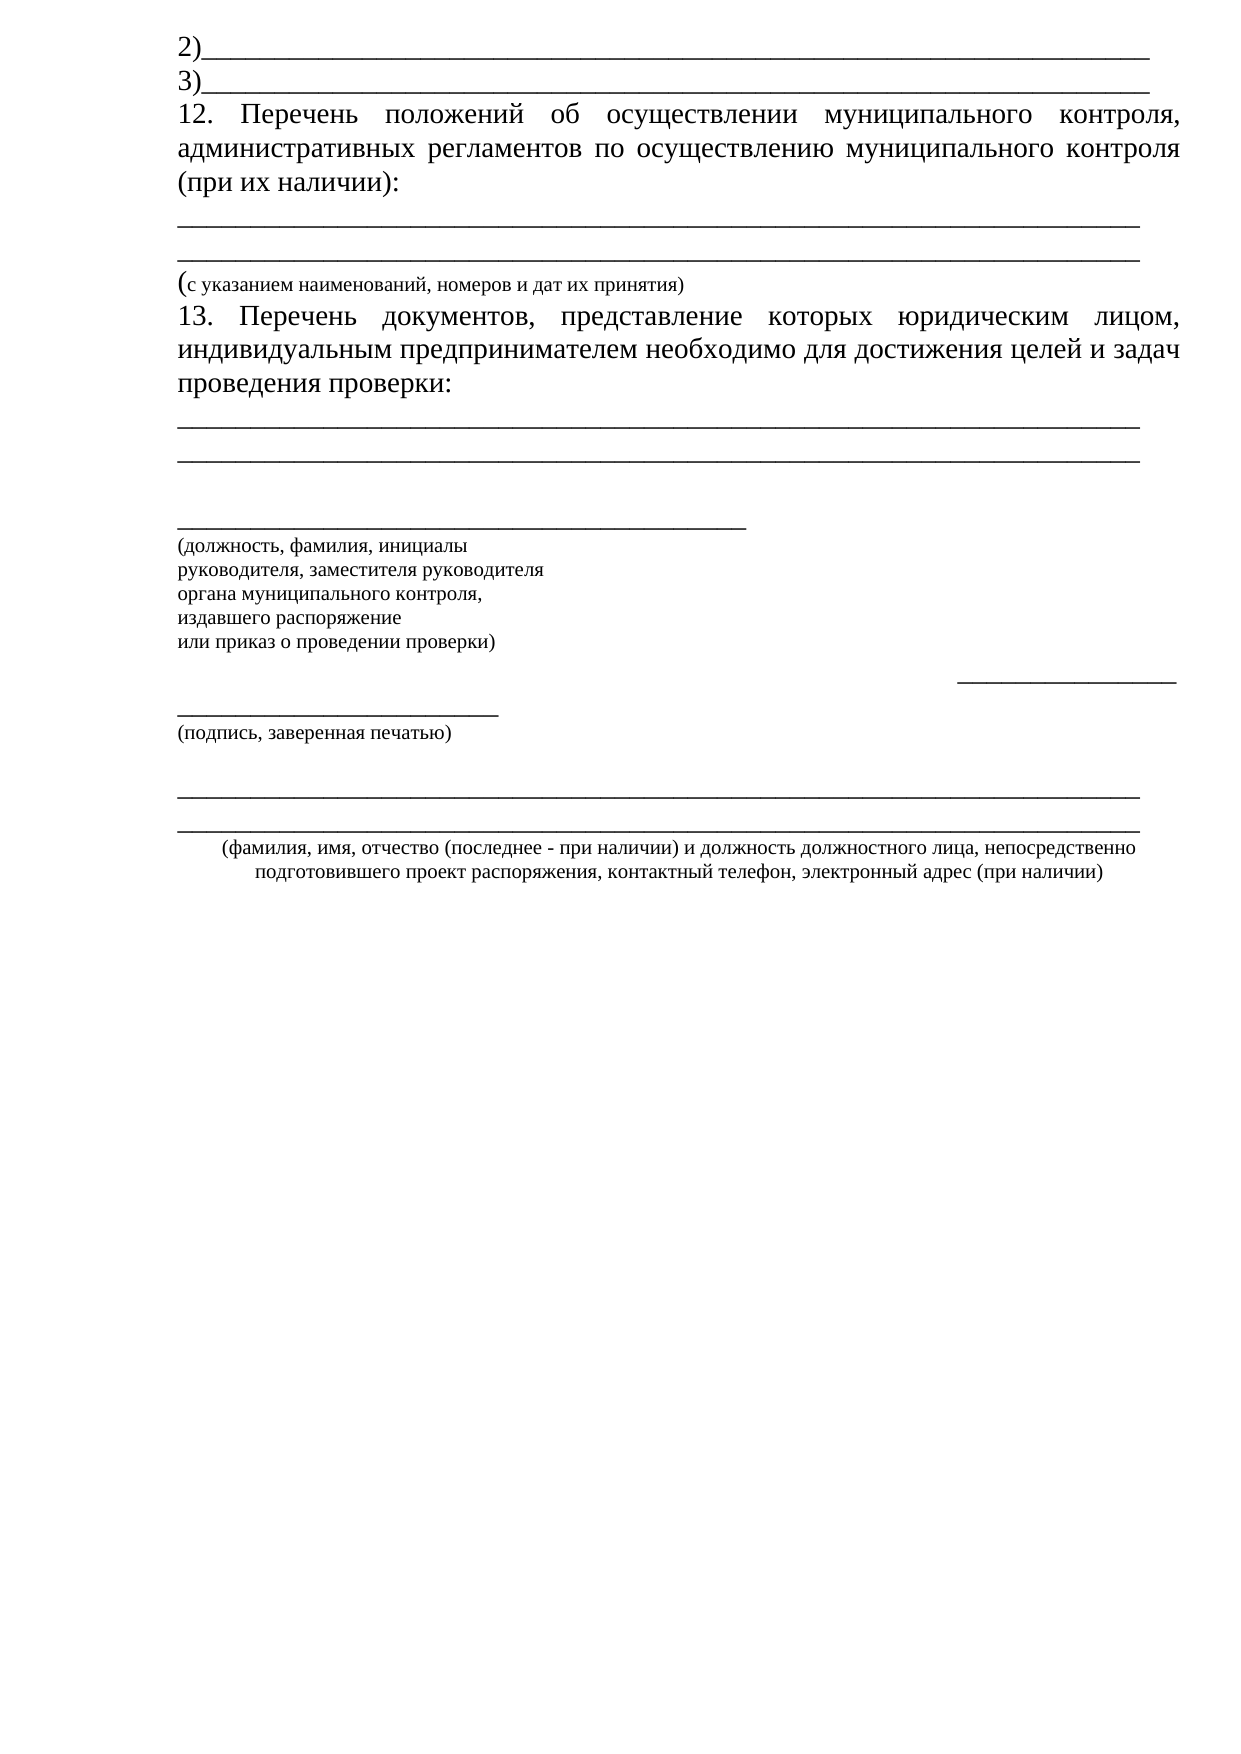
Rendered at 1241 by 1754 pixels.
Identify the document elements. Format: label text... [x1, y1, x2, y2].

text 12. Перечень положений об осуществлении муниципального контроля, административных регламентов по осуществлению муниципального контроля (при их наличии): [177, 97, 1181, 197]
text 2)_________________________________________________________________ [177, 29, 1181, 63]
text 3)_________________________________________________________________ [177, 63, 1181, 97]
text 13. Перечень документов, представление которых юридическим лицом, индивидуальным предпринимателем необходимо для достижения целей и задач проведения проверки: [177, 298, 1181, 398]
text (с указанием наименований, номеров и дат их принятия) [177, 264, 1181, 298]
text руководителя, заместителя руководителя [177, 557, 1181, 581]
text _____________________________________ [177, 653, 1181, 720]
text (должность, фамилия, инициалы [177, 533, 1181, 557]
text органа муниципального контроля, [177, 581, 1181, 605]
text __________________________________________________________________ [177, 768, 1181, 802]
text _______________________________________ [177, 499, 1181, 533]
text издавшего распоряжение [177, 605, 1181, 629]
text (подпись, заверенная печатью) [177, 720, 1181, 744]
text __________________________________________________________________ [177, 802, 1181, 835]
text или приказ о проведении проверки) [177, 629, 1181, 653]
text __________________________________________________________________ [177, 432, 1181, 466]
text __________________________________________________________________ [177, 398, 1181, 432]
text (фамилия, имя, отчество (последнее - при наличии) и должность должностного лица, непосредственно подготовившего проект распоряжения, контактный телефон, электронный адрес (при наличии) [177, 835, 1181, 883]
text __________________________________________________________________ [177, 197, 1181, 231]
text __________________________________________________________________ [177, 231, 1181, 264]
